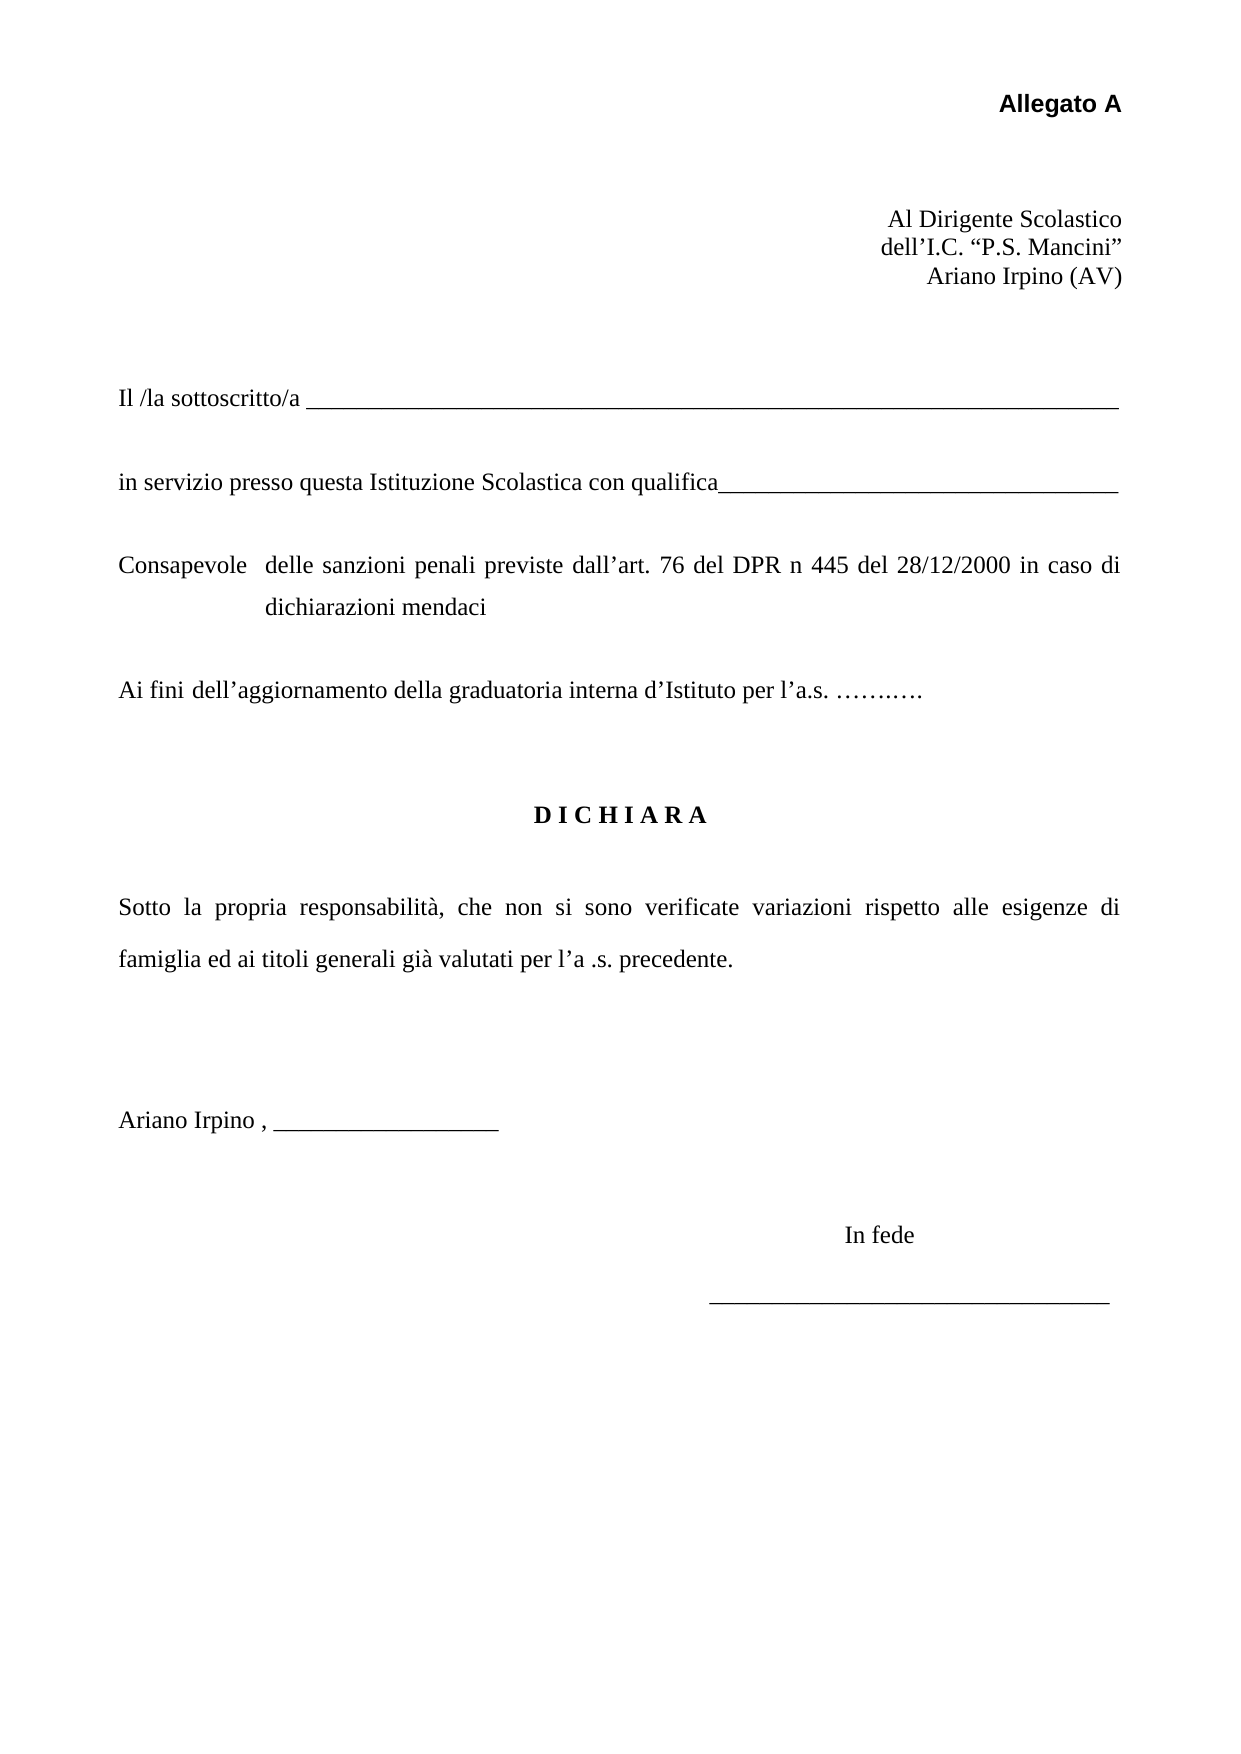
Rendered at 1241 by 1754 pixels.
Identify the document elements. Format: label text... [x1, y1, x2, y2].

text in servizio presso questa Istituzione Scolastica con qualifica________________________________ [118, 457, 1122, 498]
text Ariano Irpino , __________________ [118, 1105, 1122, 1134]
text D I C H I A R A [118, 790, 1122, 832]
text Allegato A [118, 89, 1122, 117]
text Sotto la propria responsabilità, che non si sono verificate variazioni rispetto alle esigenze di famiglia ed ai titoli generali già valutati per l’a .s. precedente. [118, 873, 1122, 977]
text dell’I.C. “P.S. Mancini” [708, 232, 1122, 261]
text In fede [118, 1220, 1122, 1249]
text Ariano Irpino (AV) [708, 261, 1122, 290]
text Al Dirigente Scolastico [487, 204, 1122, 232]
text Il /la sottoscritto/a _________________________________________________________________ [118, 373, 1122, 415]
text Ai fini dell’aggiornamento della graduatoria interna d’Istituto per l’a.s. …….…. [118, 665, 1122, 707]
text Consapevole delle sanzioni penali previste dall’art. 76 del DPR n 445 del 28/12/ caso di dichiarazioni mendaci [118, 540, 1122, 623]
text ________________________________ [118, 1278, 1122, 1307]
